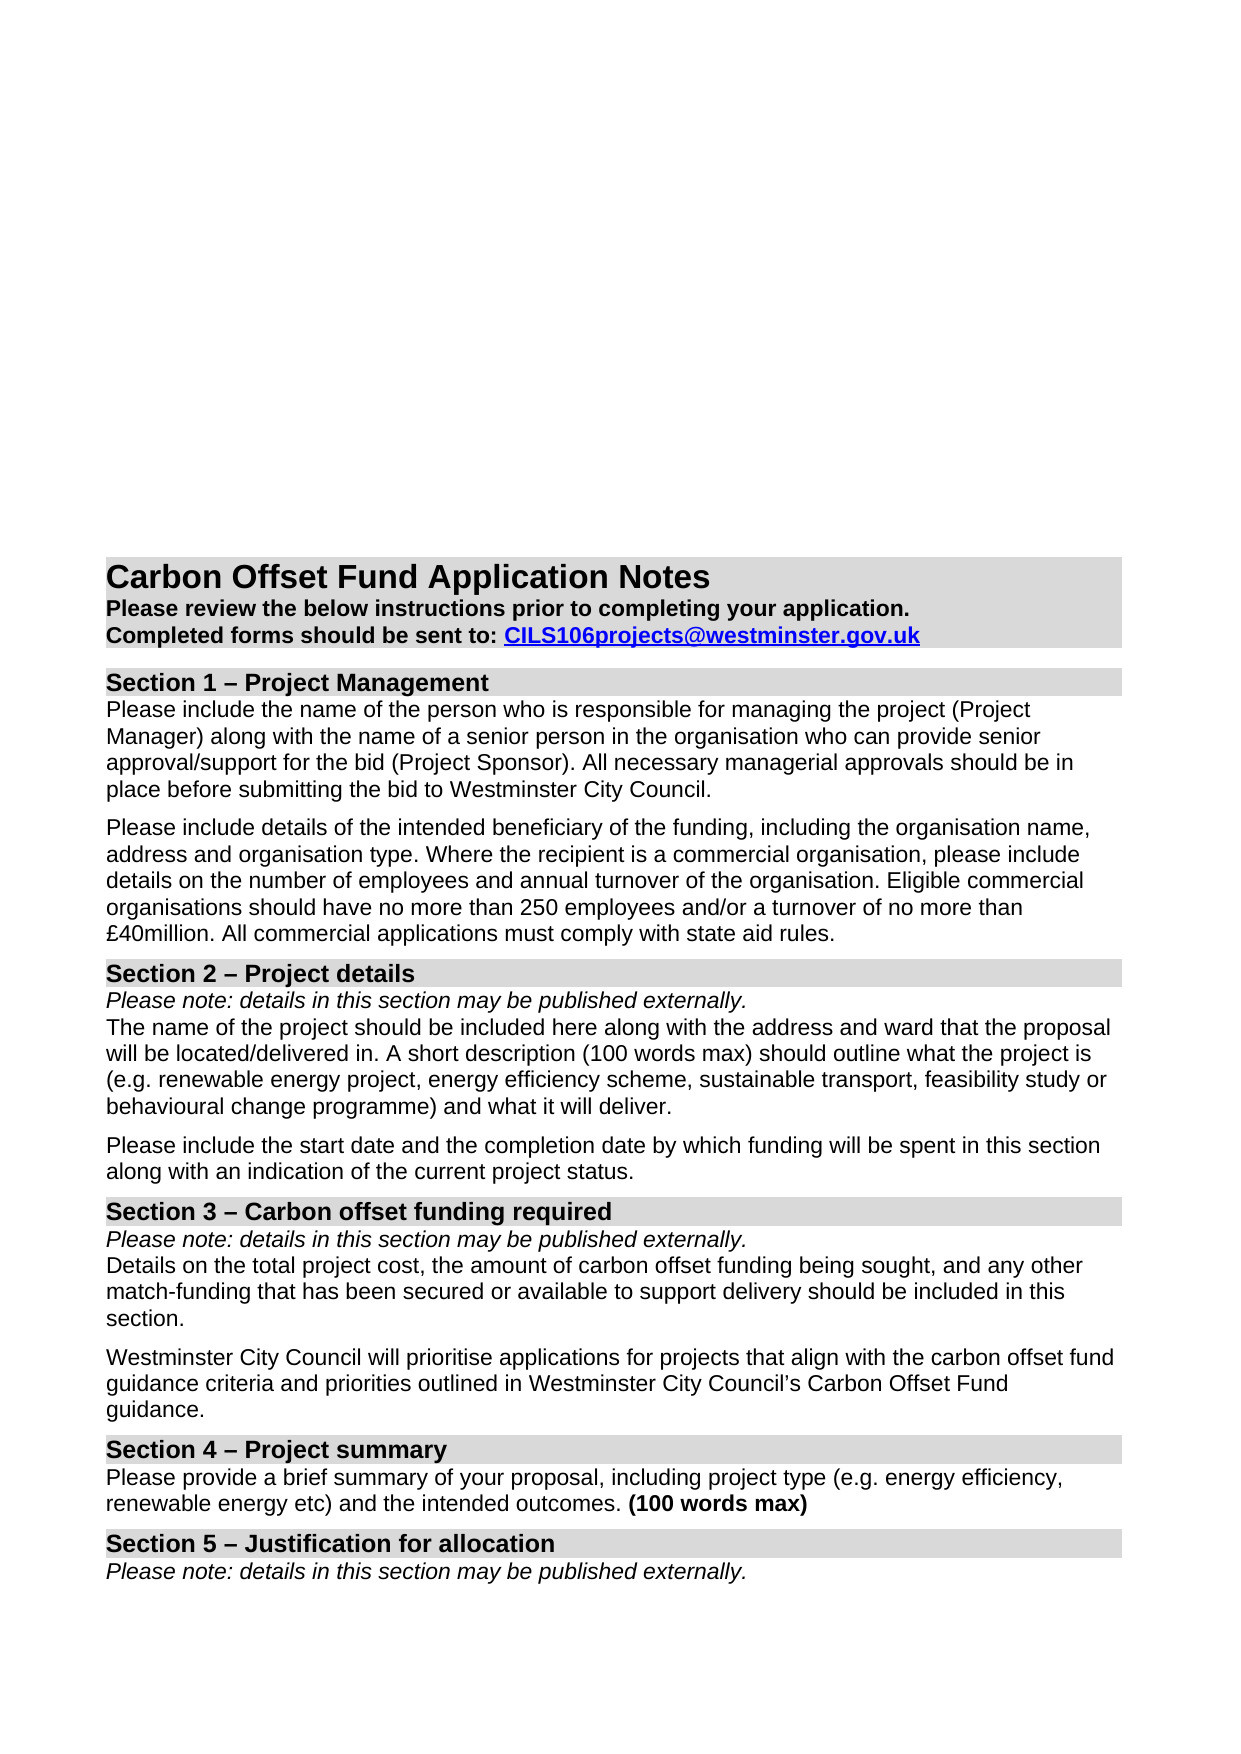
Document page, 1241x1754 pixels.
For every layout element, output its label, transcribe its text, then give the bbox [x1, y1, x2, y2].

text Please provide a brief summary of your proposal, including project type (e.g. energy efficiency, renewable energy etc) and the intended outcomes. (100 words max) [106, 1464, 1122, 1517]
text The name of the project should be included here along with the address and ward that the proposal will be located/delivered in. A short description (100 words max) should outline what the project is (e.g. renewable energy project, energy efficiency scheme, sustainable transport, feasibility study or behavioural change programme) and what it will deliver. [106, 1014, 1122, 1119]
text Section 5 – Justification for allocation [106, 1529, 1122, 1558]
text Completed forms should be sent to: CILS106projects@westminster.gov.uk [106, 622, 1122, 648]
text Section 2 – Project details [106, 959, 1122, 987]
text Please include details of the intended beneficiary of the funding, including the organisation name, address and organisation type. Where the recipient is a commercial organisation, please include details on the number of employees and annual turnover of the organisation. Eligible commercial organisations should have no more than 250 employees and/or a turnover of no more than £40million. All commercial applications must comply with state aid rules. [106, 814, 1122, 946]
text Section 3 – Carbon offset funding required [106, 1197, 1122, 1226]
text Westminster City Council will prioritise applications for projects that align with the carbon offset fund guidance criteria and priorities outlined in Westminster City Council’s Carbon Offset Fund guidance. [106, 1343, 1122, 1423]
text Section 1 – Project Management [106, 668, 1122, 696]
text Please note: details in this section may be published externally. [106, 1558, 1122, 1584]
text Please note: details in this section may be published externally. [106, 1226, 1122, 1252]
text Please include the start date and the completion date by which funding will be spent in this section along with an indication of the current project status. [106, 1132, 1122, 1184]
text Please include the name of the person who is responsible for managing the project (Project Manager) along with the name of a senior person in the organisation who can provide senior approval/support for the bid (Project Sponsor). All necessary managerial approvals should be in place before submitting the bid to Westminster City Council. [106, 696, 1122, 802]
text Please review the below instructions prior to completing your application. [106, 595, 1122, 622]
text Details on the total project cost, the amount of carbon offset funding being sought, and any other match-funding that has been secured or available to support delivery should be included in this section. [106, 1252, 1122, 1331]
text Section 4 – Project summary [106, 1435, 1122, 1464]
text Carbon Offset Fund Application Notes [106, 557, 1122, 595]
text Please note: details in this section may be published externally. [106, 987, 1122, 1014]
